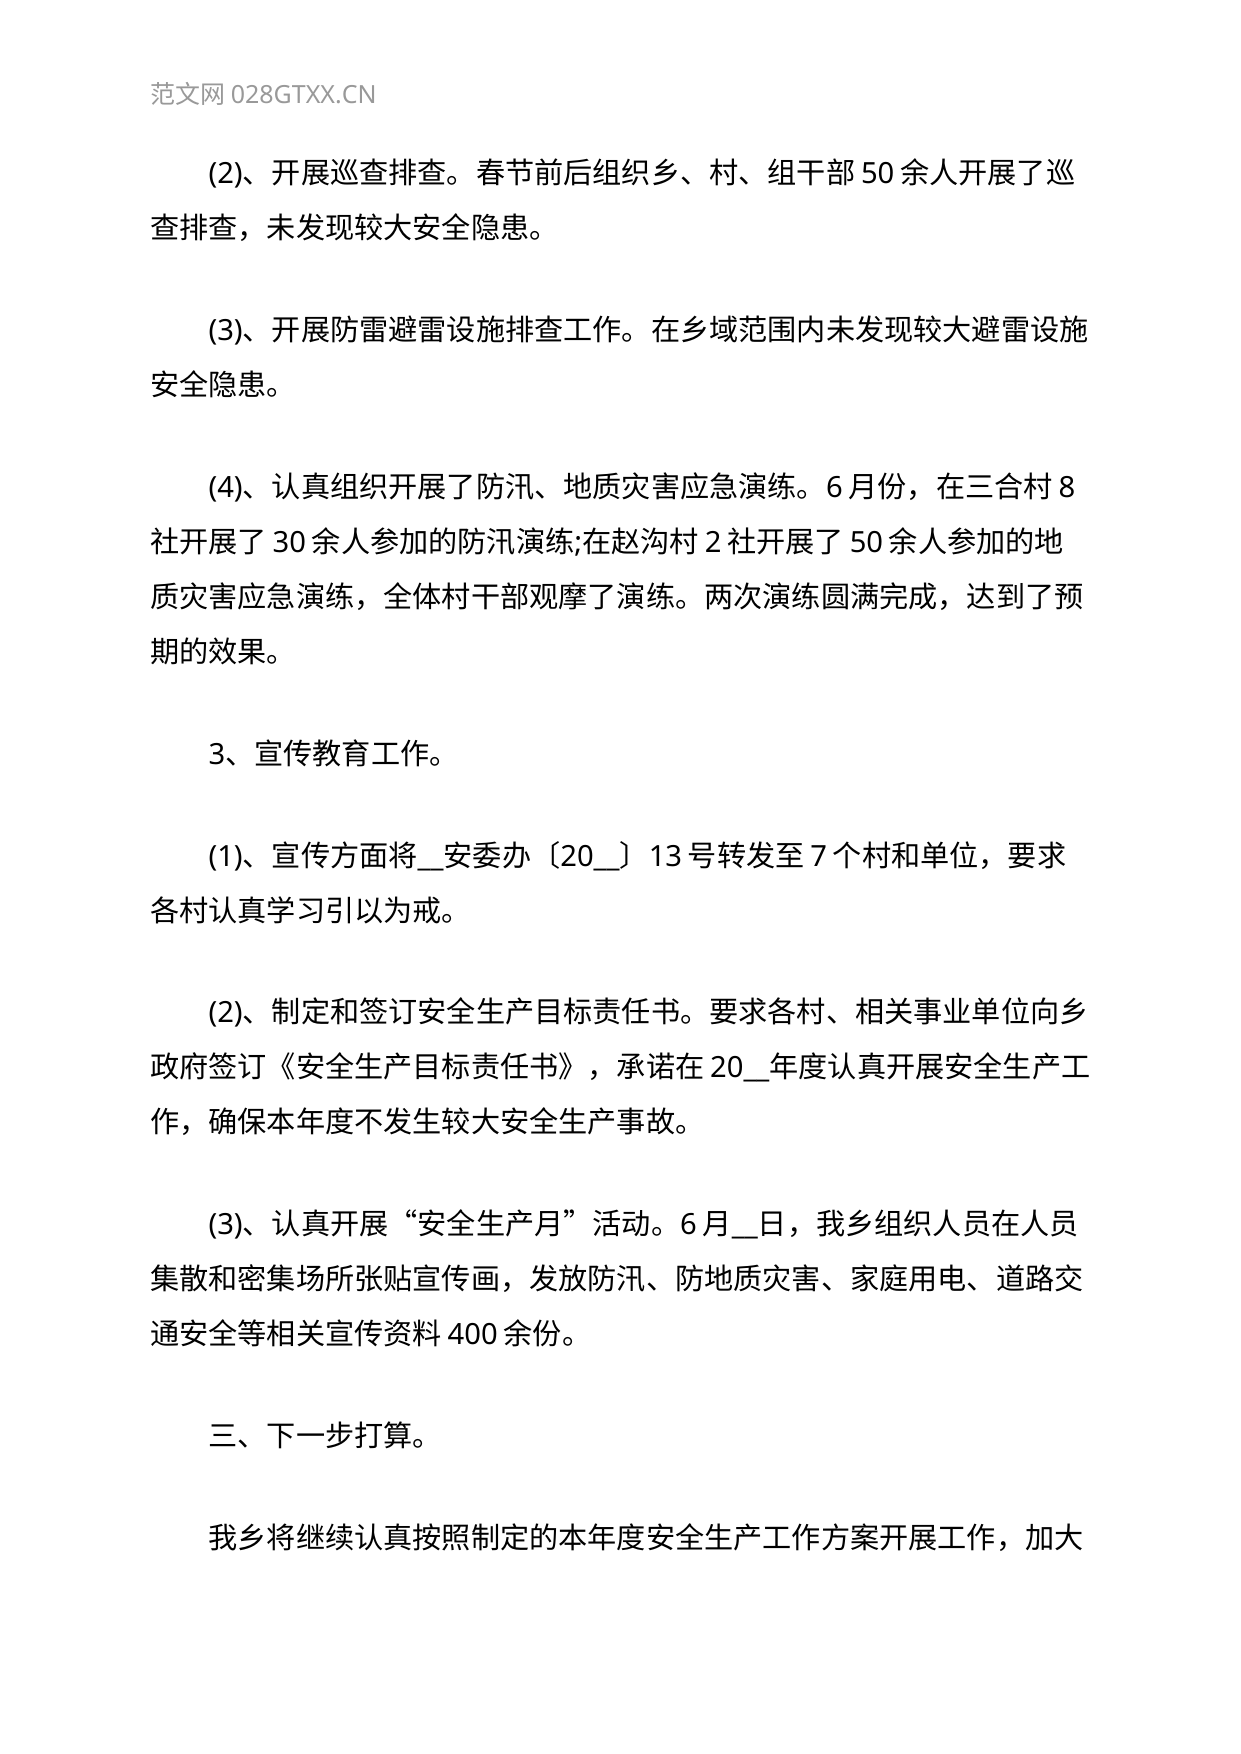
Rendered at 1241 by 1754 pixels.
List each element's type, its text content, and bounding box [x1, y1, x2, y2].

text (2)、开展巡查排查。春节前后组织乡、村、组干部50余人开展了巡查排查，未发现较大安全隐患。 [150, 150, 1090, 247]
text (1)、宣传方面将__安委办〔20__〕13号转发至7个村和单位，要求各村认真学习引以为戒。 [150, 832, 1090, 929]
text (2)、制定和签订安全生产目标责任书。要求各村、相关事业单位向乡政府签订《安全生产目标责任书》，承诺在20__年度认真开展安全生产工作，确保本年度不发生较大安全生产事故。 [150, 989, 1090, 1141]
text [150, 1514, 1090, 1557]
text (3)、认真开展“安全生产月”活动。6月__日，我乡组织人员在人员集散和密集场所张贴宣传画，发放防汛、防地质灾害、家庭用电、道路交通安全等相关宣传资料400余份。 [150, 1201, 1090, 1353]
text 三、下一步打算。 [150, 1413, 1090, 1455]
text 3、宣传教育工作。 [150, 730, 1090, 773]
text (4)、认真组织开展了防汛、地质灾害应急演练。6月份，在三合村8社开展了30余人参加的防汛演练;在赵沟村2社开展了50余人参加的地质灾害应急演练，全体村干部观摩了演练。两次演练圆满完成，达到了预期的效果。 [150, 463, 1090, 671]
text (3)、开展防雷避雷设施排查工作。在乡域范围内未发现较大避雷设施安全隐患。 [150, 307, 1090, 404]
